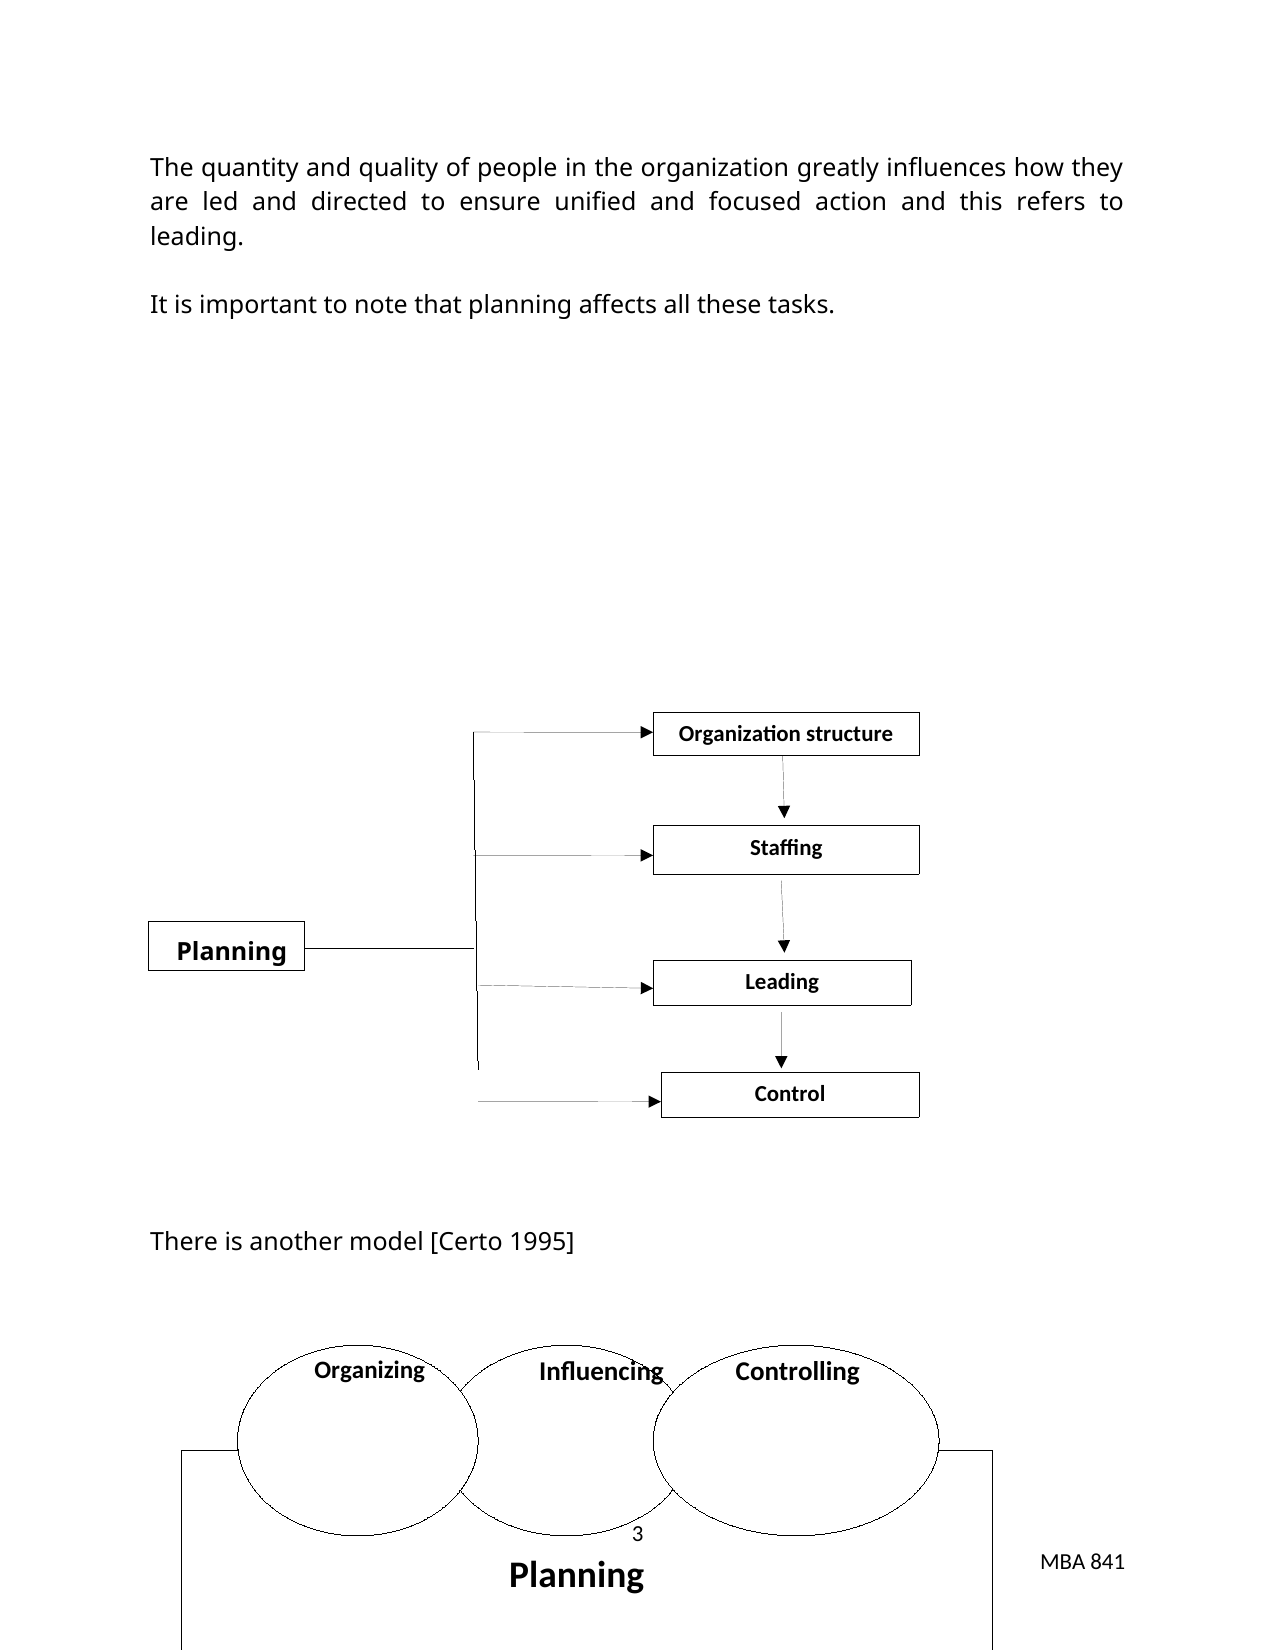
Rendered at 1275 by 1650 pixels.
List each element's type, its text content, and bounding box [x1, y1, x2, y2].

text It is important to note that planning affects all these tasks. [150, 286, 1125, 320]
text There is another model [Certo 1995] [150, 1224, 1125, 1258]
text Planning [477, 933, 1125, 967]
text Planning [150, 933, 476, 967]
text The quantity and quality of people in the organization greatly influences how they are led and directed to ensure unified and focused action and this refers to leading. [150, 150, 1125, 252]
